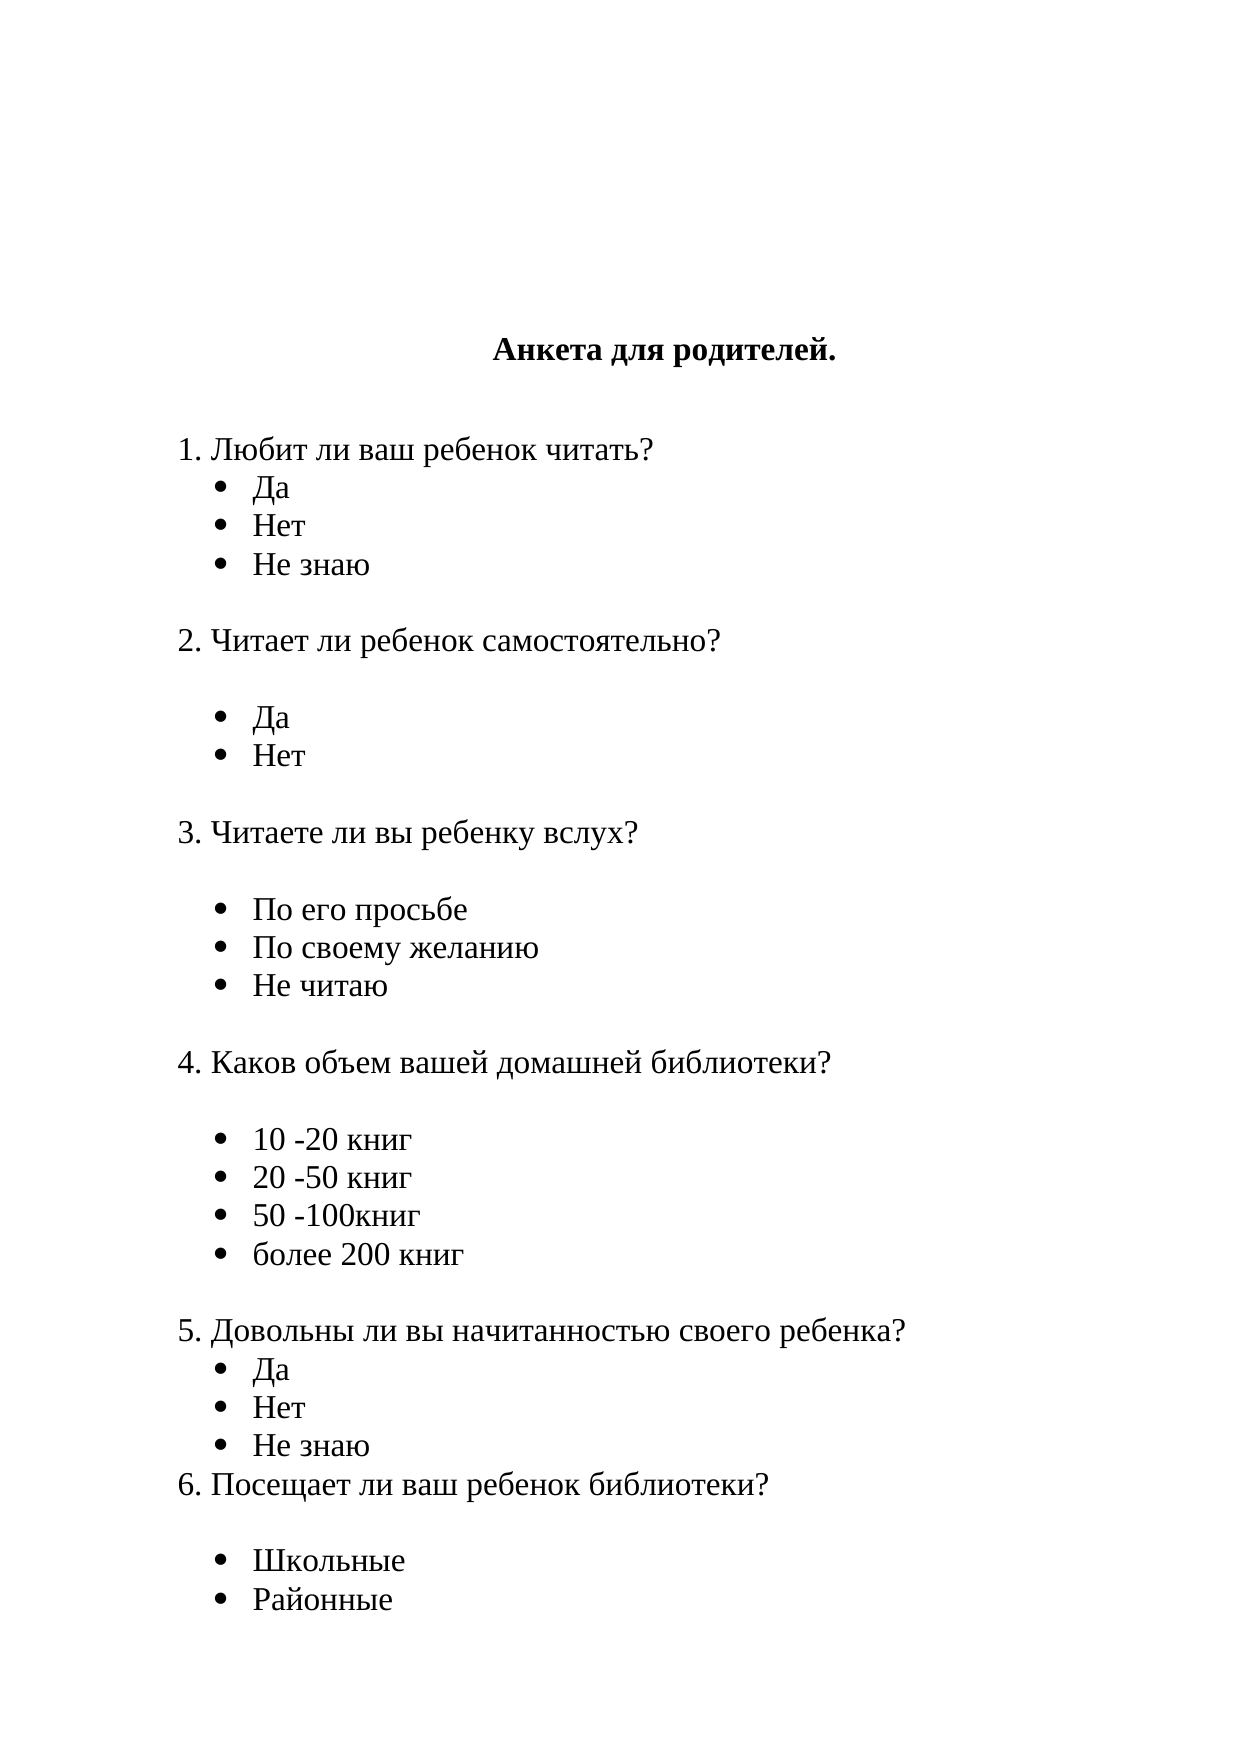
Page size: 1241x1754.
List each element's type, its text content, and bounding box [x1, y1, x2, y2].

list Да [215, 697, 1152, 736]
list Не читаю [215, 966, 1152, 1004]
text 3. Читаете ли вы ребенку вслух? [177, 812, 1152, 851]
list По своему желанию [215, 927, 1152, 966]
text 2. Читает ли ребенок самостоятельно? [177, 621, 1152, 659]
list Нет [215, 506, 1152, 544]
list Школьные [215, 1541, 1152, 1579]
list Нет [215, 1387, 1152, 1426]
text 5. Довольны ли вы начитанностью своего ребенка? [177, 1311, 1152, 1349]
list По его просьбе [215, 889, 1152, 927]
list Не знаю [215, 544, 1152, 582]
list 20 -50 книг [215, 1157, 1152, 1196]
text 1. Любит ли ваш ребенок читать? [177, 429, 1152, 467]
list Нет [215, 736, 1152, 774]
list 50 -100книг [215, 1196, 1152, 1234]
list Да [215, 1349, 1152, 1387]
list Районные [215, 1579, 1152, 1617]
list более 200 книг [215, 1234, 1152, 1272]
list Да [215, 467, 1152, 506]
text 6. Посещает ли ваш ребенок библиотеки? [177, 1464, 1152, 1502]
text Анкета для родителей. [177, 329, 1152, 367]
list Не знаю [215, 1426, 1152, 1464]
list 10 -20 книг [215, 1119, 1152, 1157]
text 4. Каков объем вашей домашней библиотеки? [177, 1042, 1152, 1081]
